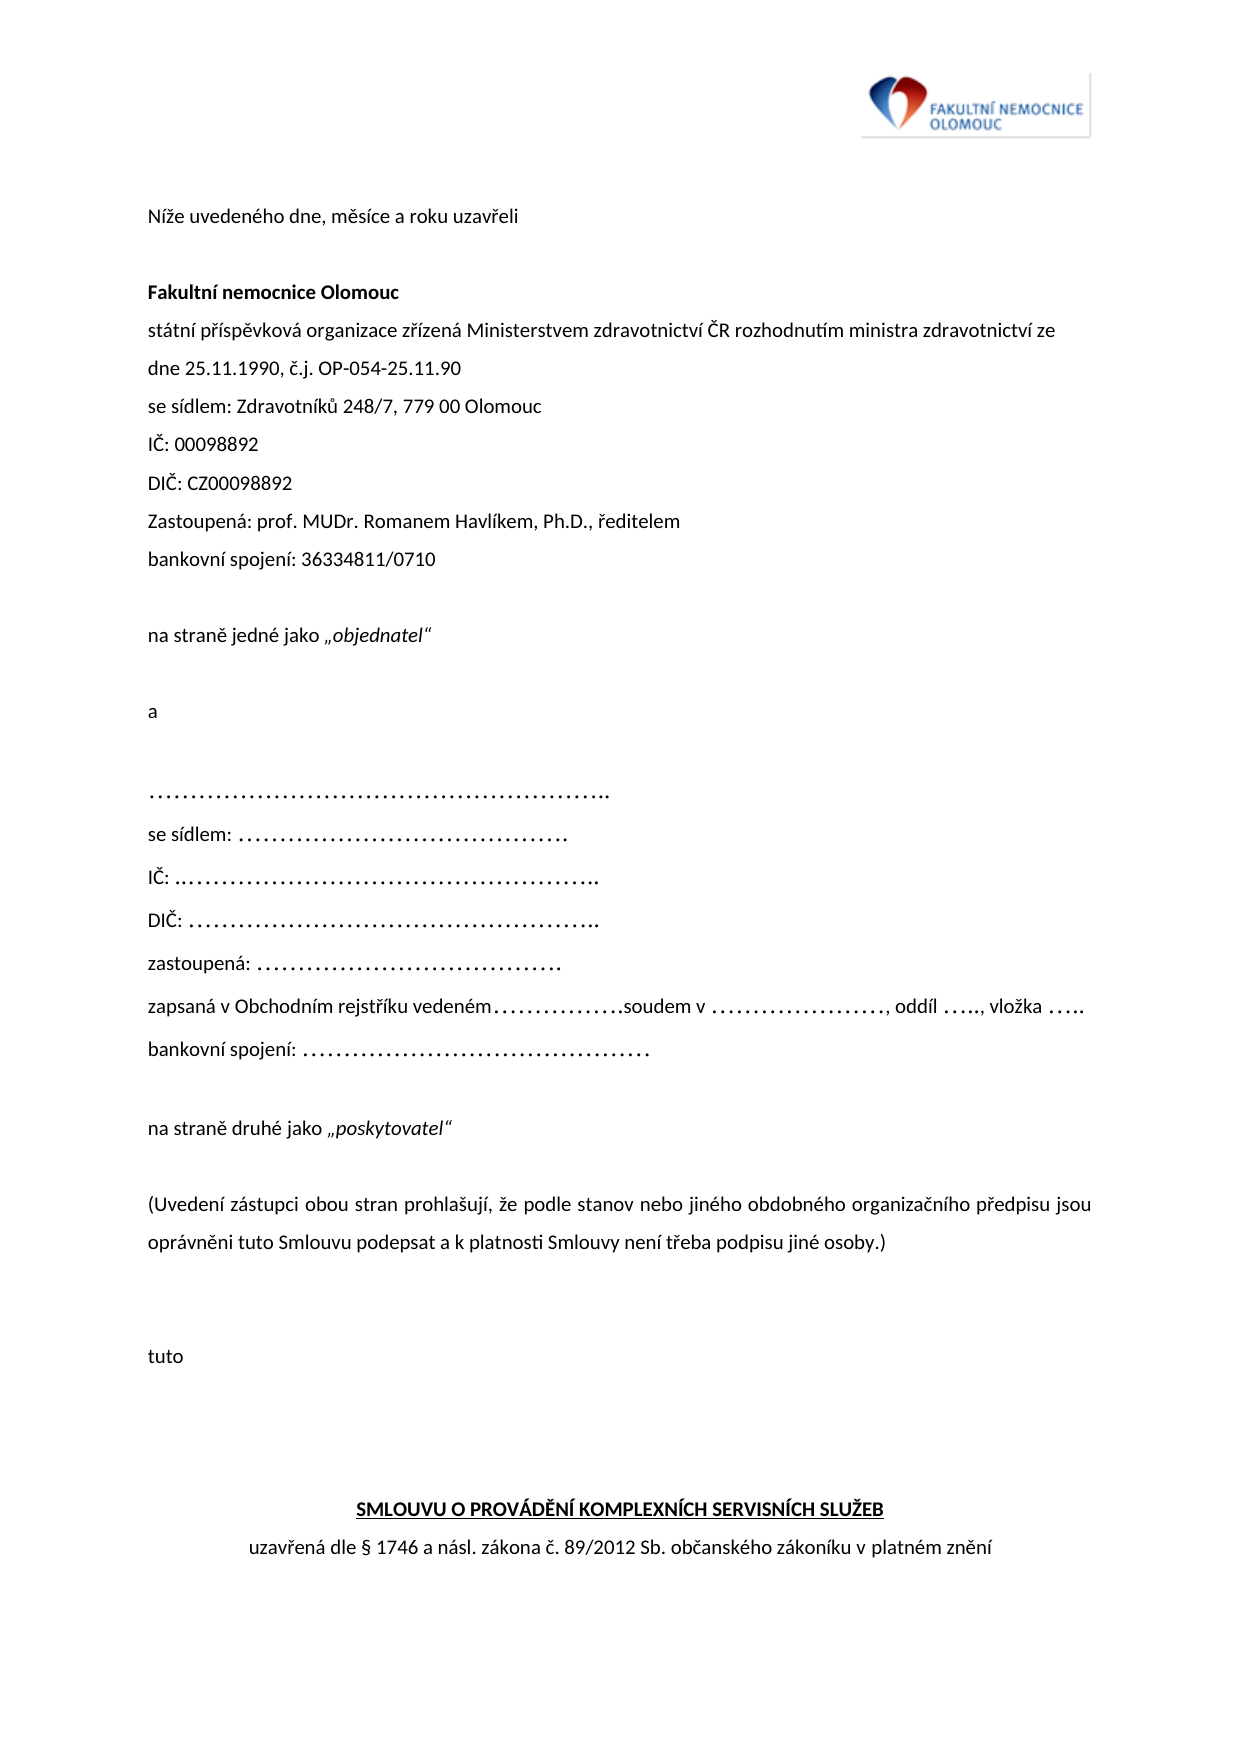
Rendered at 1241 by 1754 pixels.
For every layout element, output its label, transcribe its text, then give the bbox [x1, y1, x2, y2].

text SMLOUVU O PROVÁDĚNÍ KOMPLEXNÍCH SERVISNÍCH SLUŽEB [148, 1496, 1093, 1521]
picture [861, 73, 1093, 140]
text DIČ: [148, 904, 1093, 933]
text IČ: 00098892 [148, 432, 1093, 457]
text zastoupená: [148, 947, 1093, 976]
text státní příspěvková organizace zřízená Ministerstvem zdravotnictví ČR rozhodnutím ministra zdravotnictví ze dne 25.11.1990, č.j. OP-054-25.11.90 [148, 317, 1093, 381]
text (Uvedení zástupci obou stran prohlašují, že podle stanov nebo jiného obdobného organizačního předpisu jsou oprávněni tuto Smlouvu podepsat a k platnosti Smlouvy není třeba podpisu jiné osoby.) [148, 1191, 1093, 1254]
text bankovní spojení: [148, 1033, 1093, 1062]
text uzavřená dle § násl. zákona č. 89/2012 Sb. občanského zákoníku v platném znění [148, 1534, 1093, 1559]
text tuto [148, 1343, 1093, 1369]
text se sídlem: Zdravotníků 248/7, 779 00 Olomouc [148, 393, 1093, 419]
text IČ: [148, 861, 1093, 890]
text se sídlem: [148, 818, 1093, 847]
text na straně jedné jako „objednatel“ [148, 622, 1093, 648]
text zapsaná v Obchodním rejstříku vedenémsoudem v , oddíl , vložka [148, 990, 1093, 1019]
text bankovní spojení: 36334811/0710 [148, 546, 1093, 571]
text DIČ: CZ00098892 [148, 470, 1093, 495]
text Níže uvedeného dne, měsíce a roku uzavřeli [148, 203, 1093, 228]
text na straně druhé jako „poskytovatel“ [148, 1115, 1093, 1140]
text a [148, 698, 1093, 724]
text Zastoupená: prof. MUDr. Romanem Havlíkem, Ph.D., ředitelem [148, 508, 1093, 533]
text Fakultní nemocnice Olomouc [148, 279, 1093, 304]
